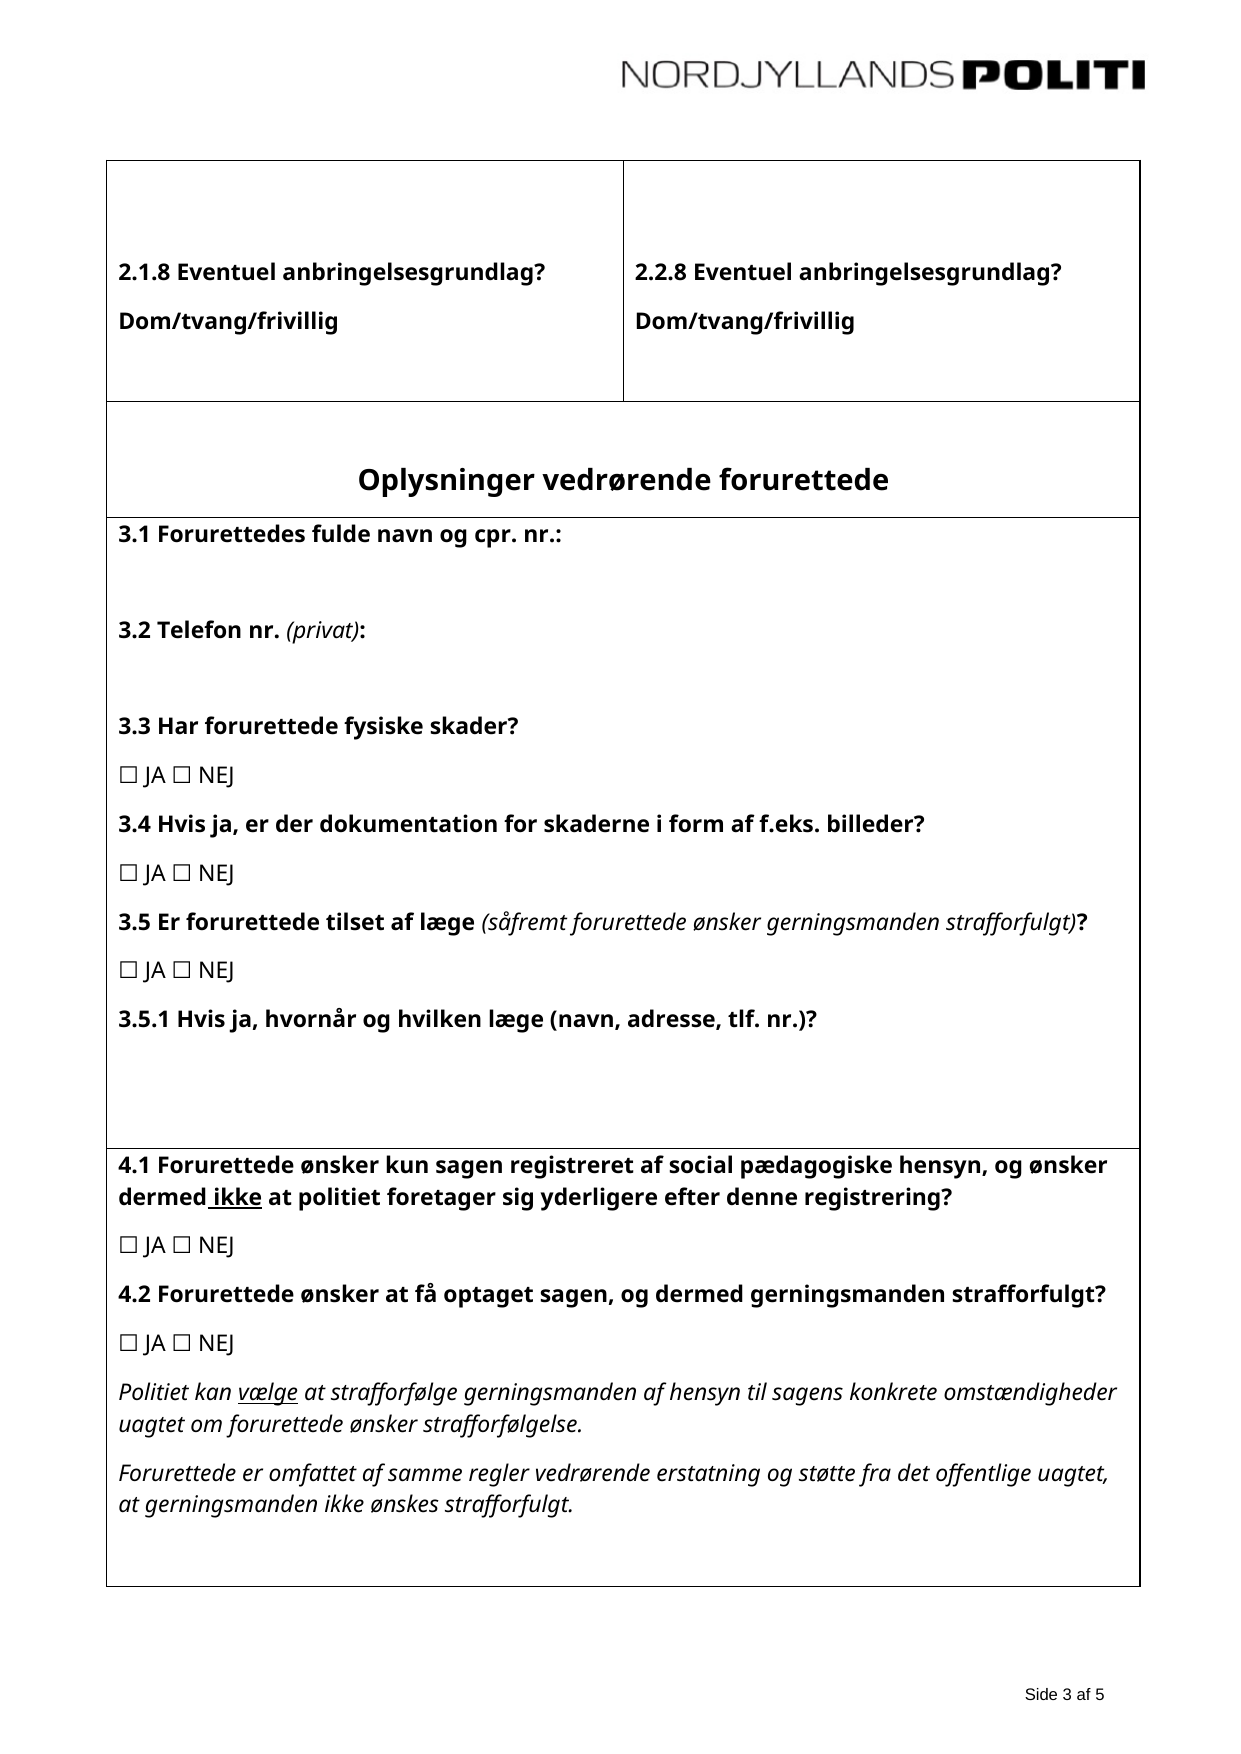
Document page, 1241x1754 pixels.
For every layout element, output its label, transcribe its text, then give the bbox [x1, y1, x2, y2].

table_cell Oplysninger vedrørende forurettede [107, 402, 1139, 517]
table_cell 3.1 Forurettedes fulde navn og cpr. nr.: 3.2 Telefon nr. (privat): 3.3 Har forurettede fysiske skader? JA NEJ 3.4 Hvis ja, er der dokumentation for skaderne i form af f.eks. billeder? JA NEJ 3.5 Er forurettede tilset af læge (såfremt forurettede ønsker gerningsmanden strafforfulgt)? JA NEJ 3.5.1 Hvis ja, hvornår og hvilken læge (navn, adresse, tlf. nr.)? [107, 518, 1139, 1148]
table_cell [624, 161, 1139, 401]
table_cell 4.1 Forurettede ønsker kun sagen registreret af social pædagogiske hensyn, og ønsker dermed ikke at politiet foretager sig yderligere efter denne registrering? JA NEJ 4.2 Forurettede ønsker at få optaget sagen, og dermed gerningsmanden strafforfulgt? JA NEJ Politiet kan vælge at strafforfølge gerningsmanden af hensyn til sagens konkrete omstændigheder uagtet om forurettede ønsker strafforfølgelse. Forurettede er omfattet af samme regler vedrørende erstatning og støtte fra det offentlige uagtet, at gerningsmanden ikke ønskes strafforfulgt. [107, 1149, 1139, 1586]
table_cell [107, 161, 623, 401]
picture [617, 53, 1154, 101]
